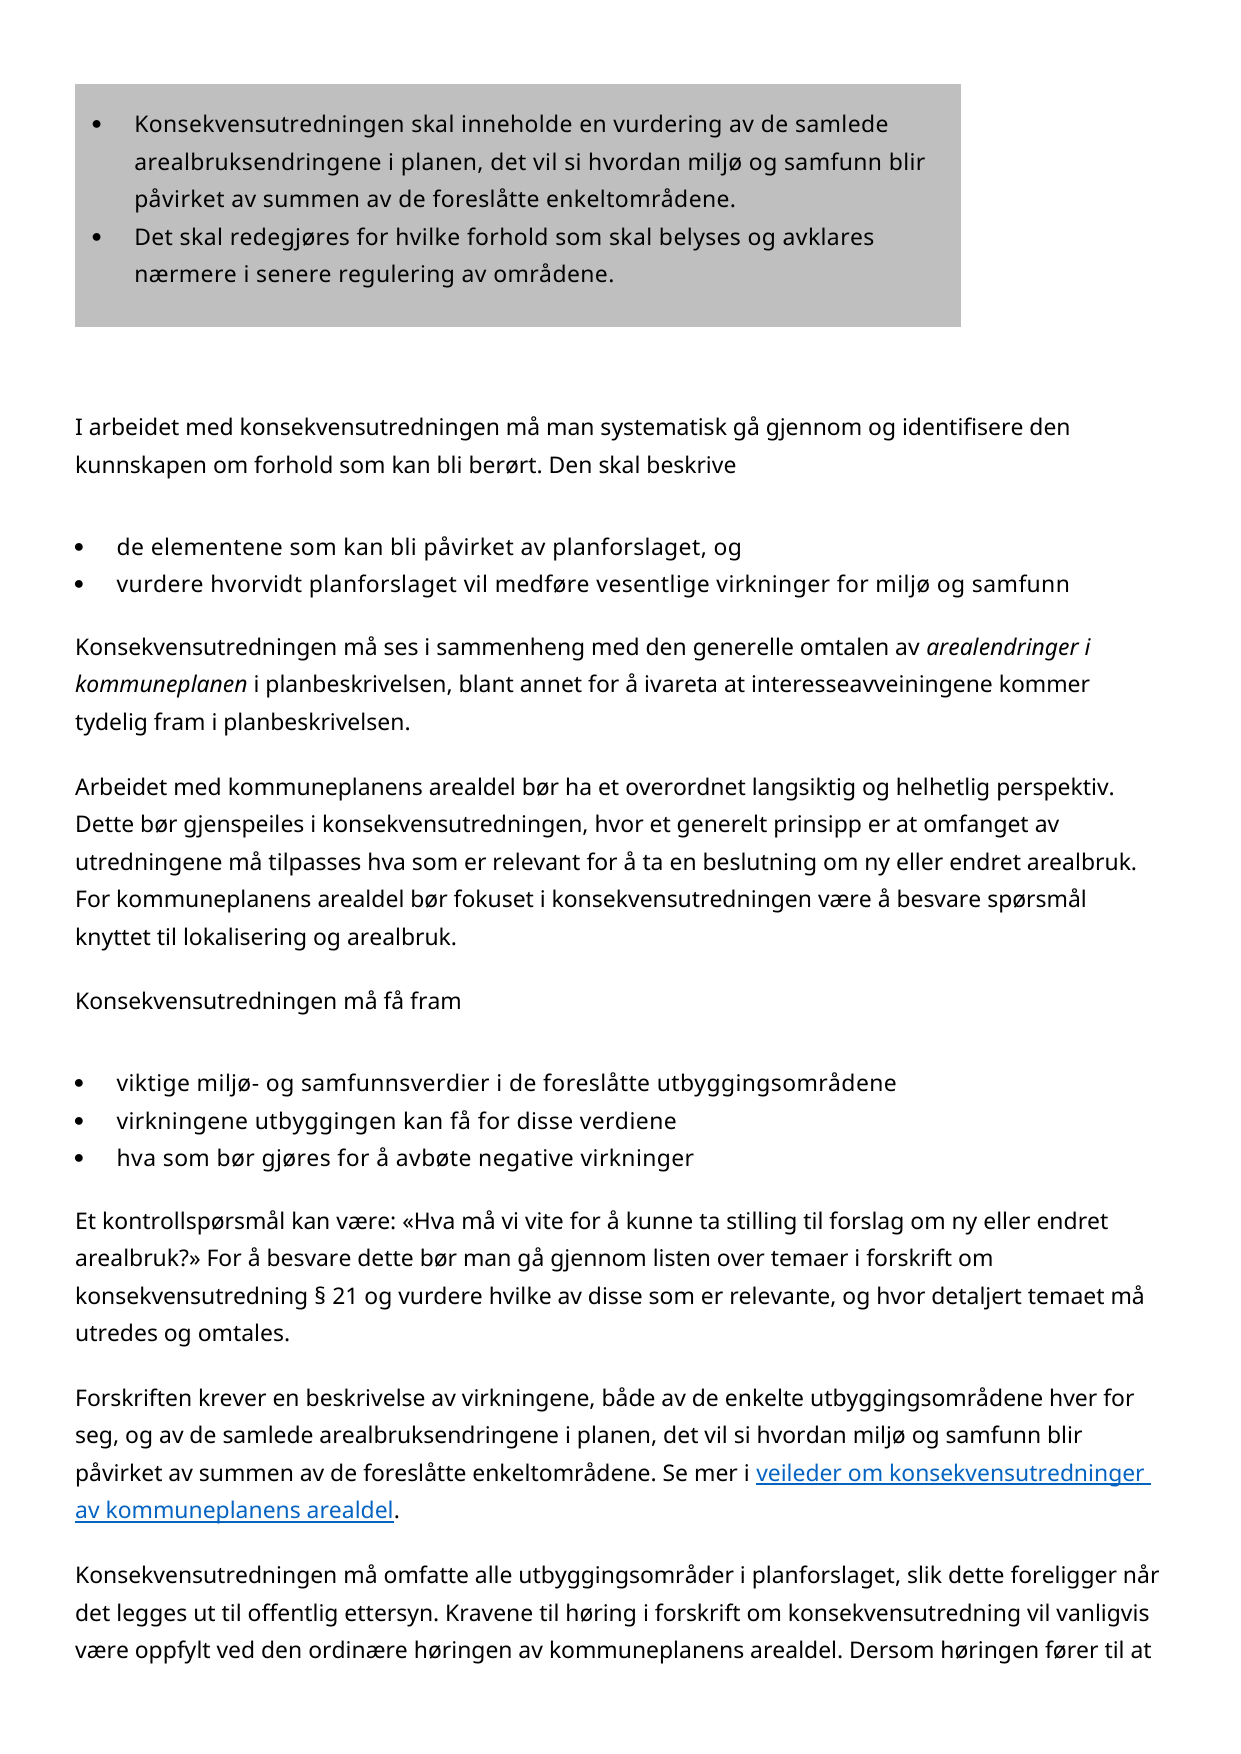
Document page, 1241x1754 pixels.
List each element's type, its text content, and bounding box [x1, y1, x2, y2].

list vurdere hvorvidt planforslaget vil medføre vesentlige virkninger for miljø og samfunn [75, 568, 1165, 600]
list viktige miljø- og samfunnsverdier i de foreslåtte utbyggingsområdene [75, 1067, 1165, 1099]
text Forskriften krever en beskrivelse av virkningene, både av de enkelte utbyggingsområdene hver for seg, og av de samlede arealbruksendringene i planen, det vil si hvordan miljø og samfunn blir påvirket av summen av de foreslåtte enkeltområdene. Se mer i veileder om konsekvensutredninger av kommuneplanens arealdel. [75, 1382, 1165, 1526]
text Konsekvensutredningen må få fram [75, 985, 1165, 1016]
text I arbeidet med konsekvensutredningen må man systematisk gå gjennom og identifisere den kunnskapen om forhold som kan bli berørt. Den skal beskrive [75, 411, 1165, 480]
text Et kontrollspørsmål kan være: «Hva må vi vite for å kunne ta stilling til forslag om ny eller endret arealbruk?» For å besvare dette bør man gå gjennom listen over temaer i forskrift om konsekvensutredning § 21 og vurdere hvilke av disse som er relevante, og hvor detaljert temaet må utredes og omtales. [75, 1205, 1165, 1349]
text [75, 1559, 1165, 1665]
text Arbeidet med kommuneplanens arealdel bør ha et overordnet langsiktig og helhetlig perspektiv. Dette bør gjenspeiles i konsekvensutredningen, hvor et generelt prinsipp er at omfanget av utredningene må tilpasses hva som er relevant for å ta en beslutning om ny eller endret arealbruk. For kommuneplanens arealdel bør fokuset i konsekvensutredningen være å besvare spørsmål knyttet til lokalisering og arealbruk. [75, 771, 1165, 952]
text Konsekvensutredningen må ses i sammenheng med den generelle omtalen av areal­endringer i kommuneplanen i planbeskrivelsen, blant annet for å ivareta at interesseavveiningene kommer tydelig fram i planbeskrivelsen. [75, 631, 1165, 737]
list hva som bør gjøres for å avbøte negative virkninger [75, 1142, 1165, 1174]
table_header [75, 84, 961, 327]
list de elementene som kan bli påvirket av planforslaget, og [75, 531, 1165, 562]
list virkningene utbyggingen kan få for disse verdiene [75, 1105, 1165, 1136]
